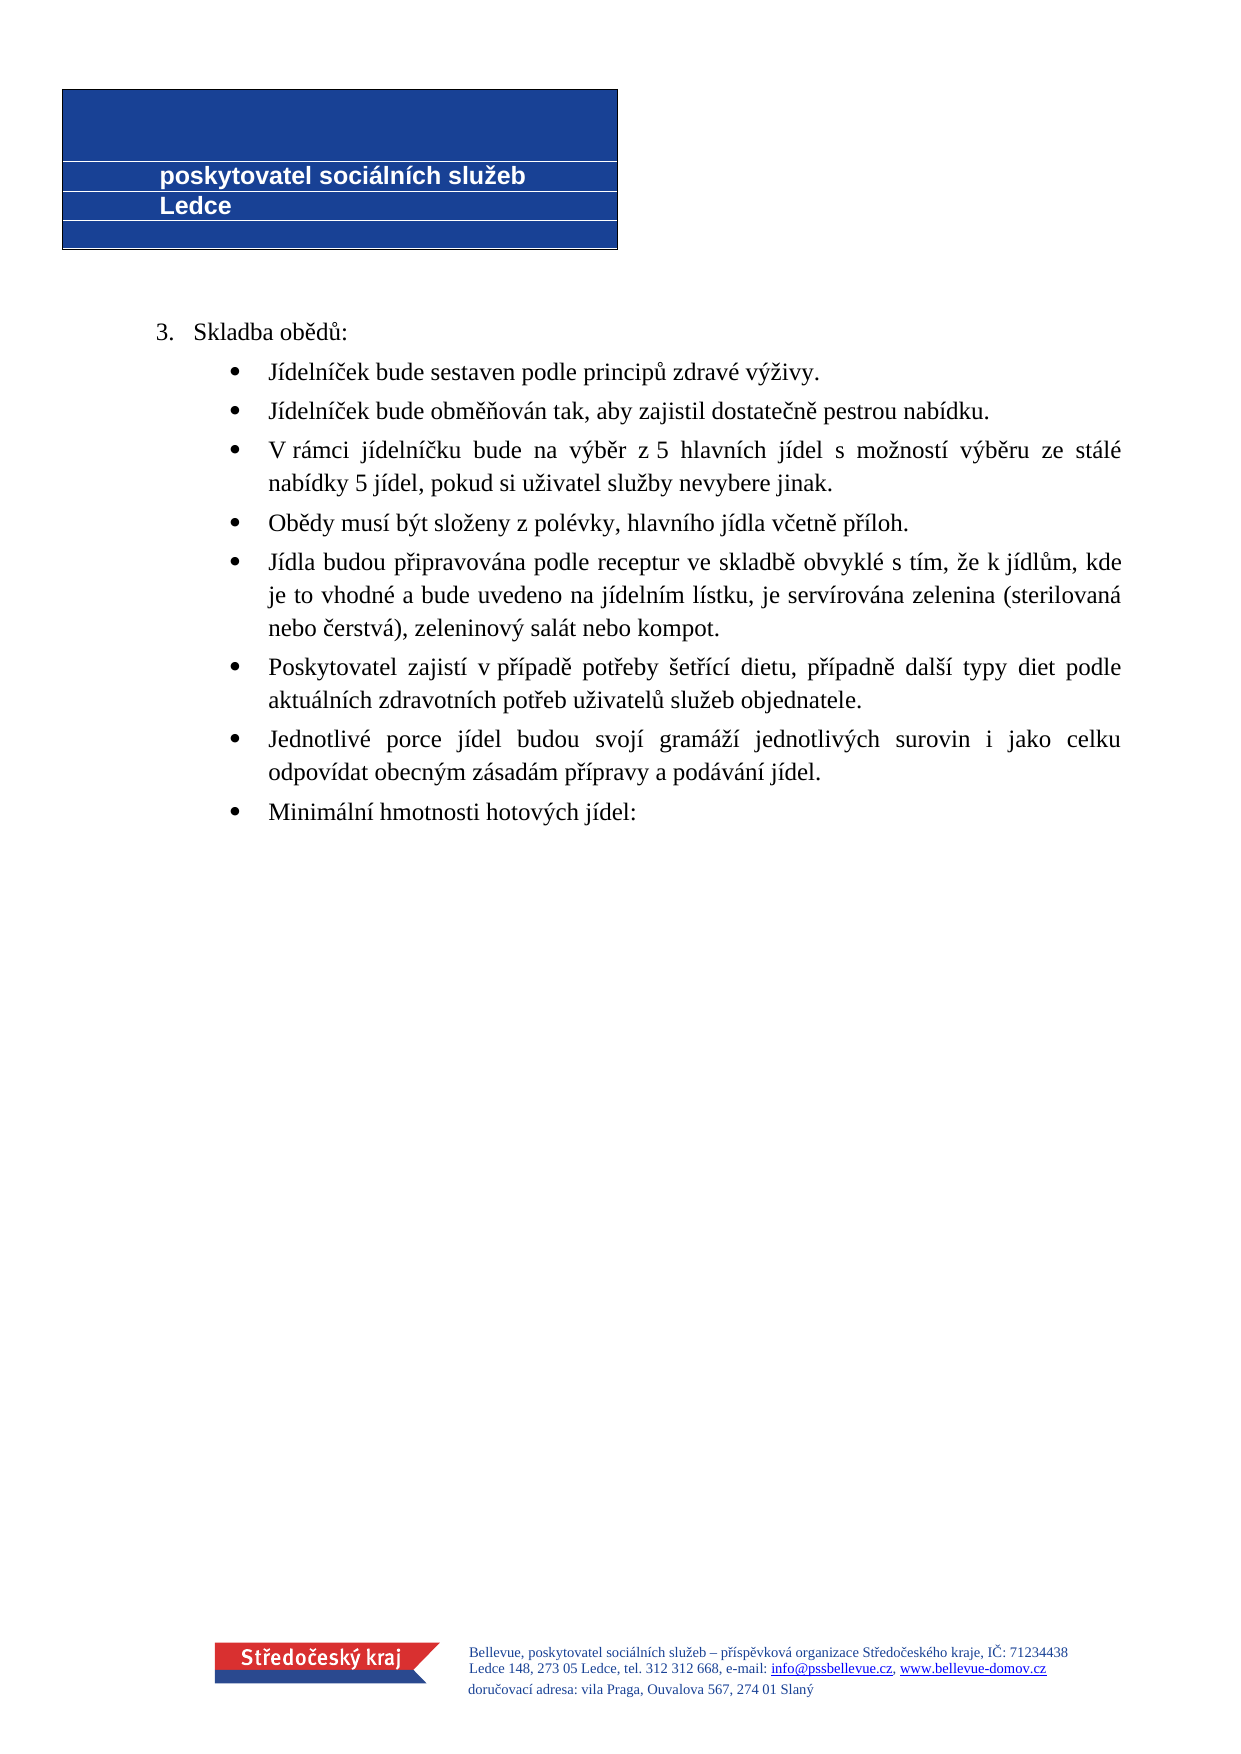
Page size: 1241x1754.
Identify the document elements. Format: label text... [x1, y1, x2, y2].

list Skladba obědů: [156, 317, 1122, 346]
list Poskytovatel zajistí v případě potřeby šetřící dietu, případně další typy diet podle aktuálních zdravotních potřeb uživatelů služeb objednatele. [231, 652, 1122, 714]
list Jídla budou připravována podle receptur ve skladbě obvyklé s tím, že k jídlům, kde je to vhodné a bude uvedeno na jídelním lístku, je servírována zelenina (sterilovaná nebo čerstvá), zeleninový salát nebo kompot. [231, 547, 1122, 642]
list Jednotlivé porce jídel budou svojí gramáží jednotlivých surovin i jako celku odpovídat obecným zásadám přípravy a podávání jídel. [231, 724, 1122, 786]
list Obědy musí být složeny z polévky, hlavního jídla včetně příloh. [231, 508, 1122, 536]
list Jídelníček bude obměňován tak, aby zajistil dostatečně pestrou nabídku. [231, 396, 1122, 425]
list V rámci jídelníčku bude na výběr z 5 hlavních jídel s možností výběru ze stálé nabídky 5 jídel, pokud si uživatel služby nevybere jinak. [231, 435, 1122, 497]
list Minimální hmotnosti hotových jídel: [231, 797, 1122, 826]
list Jídelníček bude sestaven podle principů zdravé výživy. [231, 357, 1122, 386]
